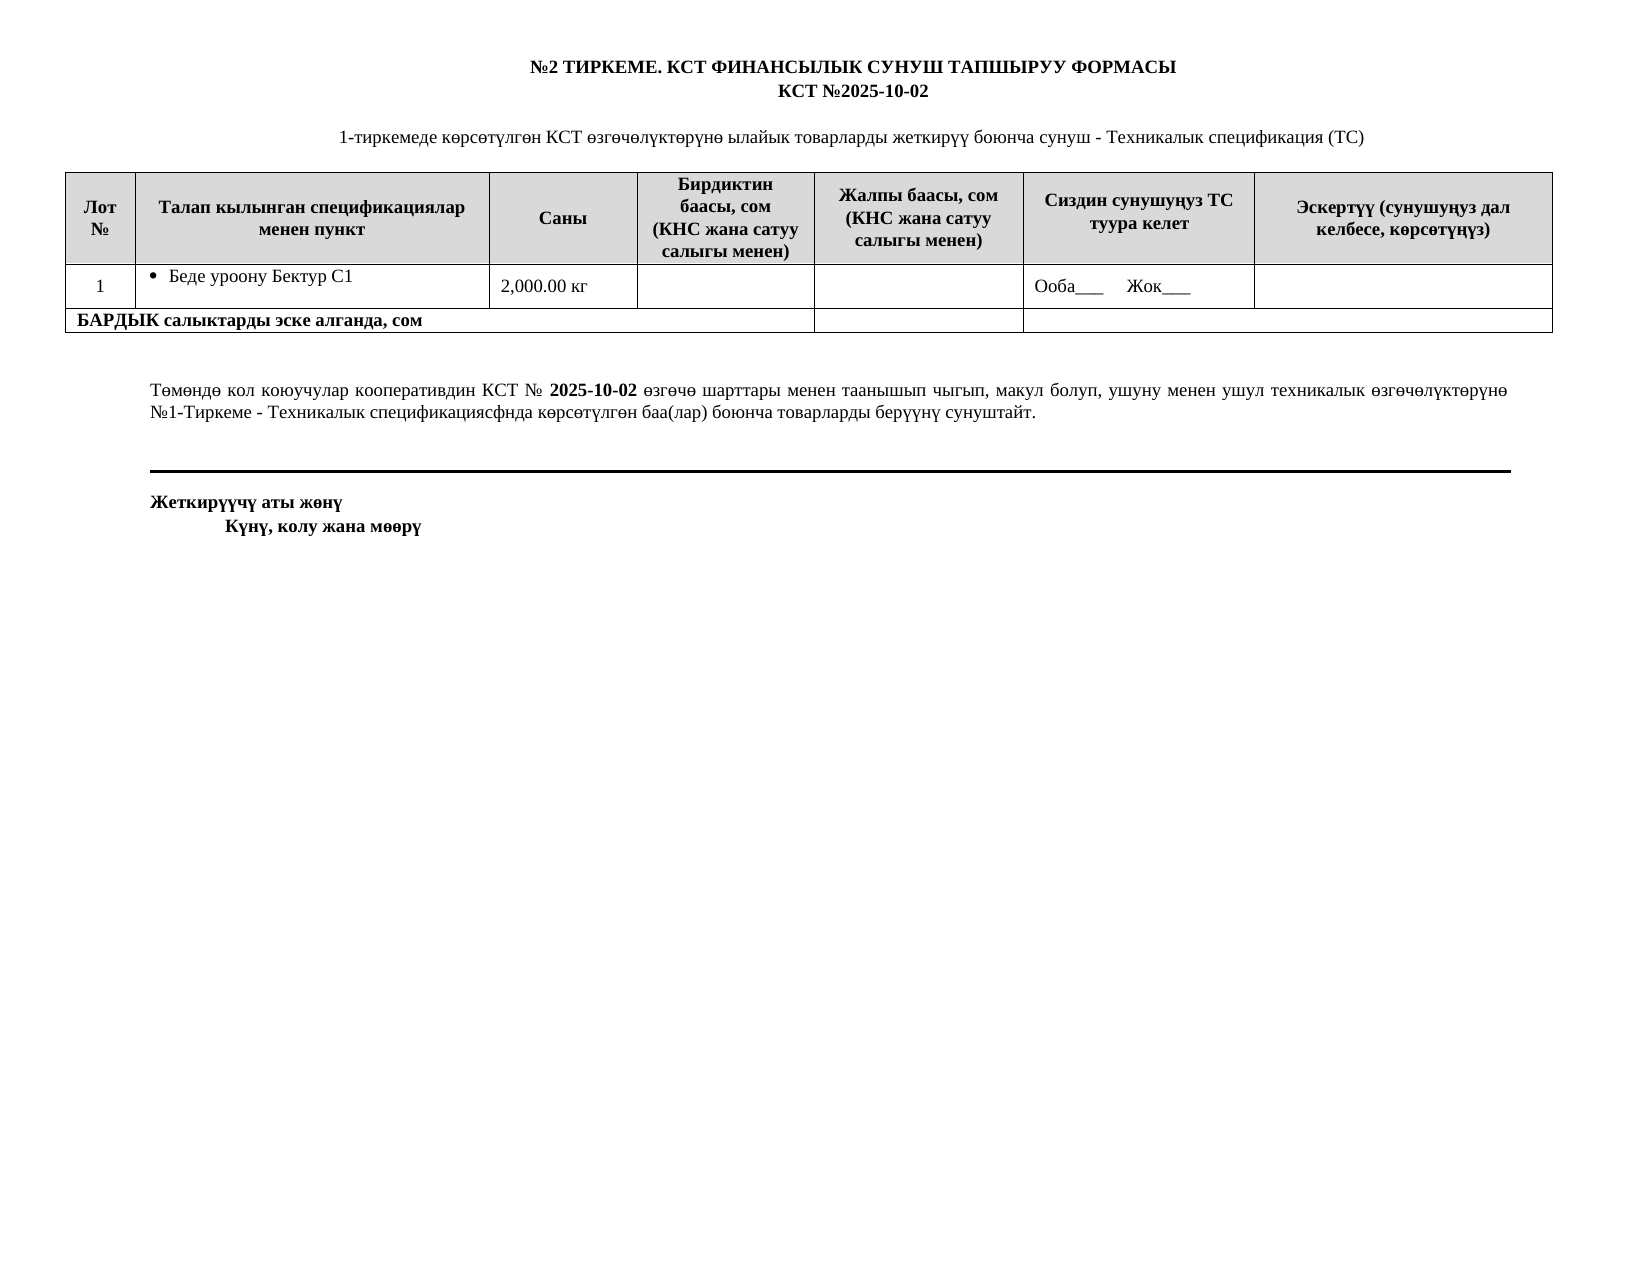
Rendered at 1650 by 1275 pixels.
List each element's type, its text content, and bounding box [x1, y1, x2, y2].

text №2 ТИРКЕМЕ. КСТ ФИНАНСЫЛЫК СУНУШ ТАПШЫРУУ ФОРМАСЫ [150, 56, 1556, 78]
table_cell [1255, 265, 1552, 308]
table_header Талап кылынган спецификациялар менен пункт [136, 173, 489, 263]
table_header Лот № [66, 173, 135, 263]
table_header Эскертүү (сунушуңуз дал келбесе, көрсөтүңүз) [1255, 173, 1552, 263]
table_cell 1 [66, 265, 135, 308]
table_cell Беде уроону Бектур С1 [136, 265, 489, 308]
table_cell [815, 309, 1023, 332]
text Төмөндө кол коюучулар кооперативдин КСТ № 2025-10-02 өзгөчө шарттары менен таанышып чыгып, макул болуп, ушуну менен ушул техникалык өзгөчөлүктөрүнө №1-Тиркеме - Техникалык спецификациясфнда көрсөтүлгөн баа(лар) боюнча товарларды берүүнү сунуштайт. [150, 379, 1509, 423]
table_cell [638, 265, 814, 308]
table_header Сиздин сунушуңуз ТС туура келет [1024, 173, 1254, 263]
text КСТ №2025-10-02 [150, 79, 1556, 101]
text Жеткирүүчү аты жөнү Күнү, колу жана мөөрү [150, 491, 1511, 559]
table_header Бирдиктин баасы, сом (КНС жана сатуу салыгы менен) [638, 173, 814, 263]
table_cell 2,000.00 кг [490, 265, 637, 308]
table_cell [1024, 309, 1552, 332]
table_cell БАРДЫК салыктарды эске алганда, сом [66, 309, 814, 332]
table_header Саны [490, 173, 637, 263]
table_cell [815, 265, 1023, 308]
table_cell Ооба___ Жок___ [1024, 265, 1254, 308]
text 1-тиркемеде көрсөтүлгөн КСТ өзгөчөлүктөрүнө ылайык товарларды жеткирүү боюнча сунуш - Техникалык спецификация (ТС) [149, 126, 1555, 147]
table_header Жалпы баасы, сом (КНС жана сатуу салыгы менен) [815, 173, 1023, 263]
